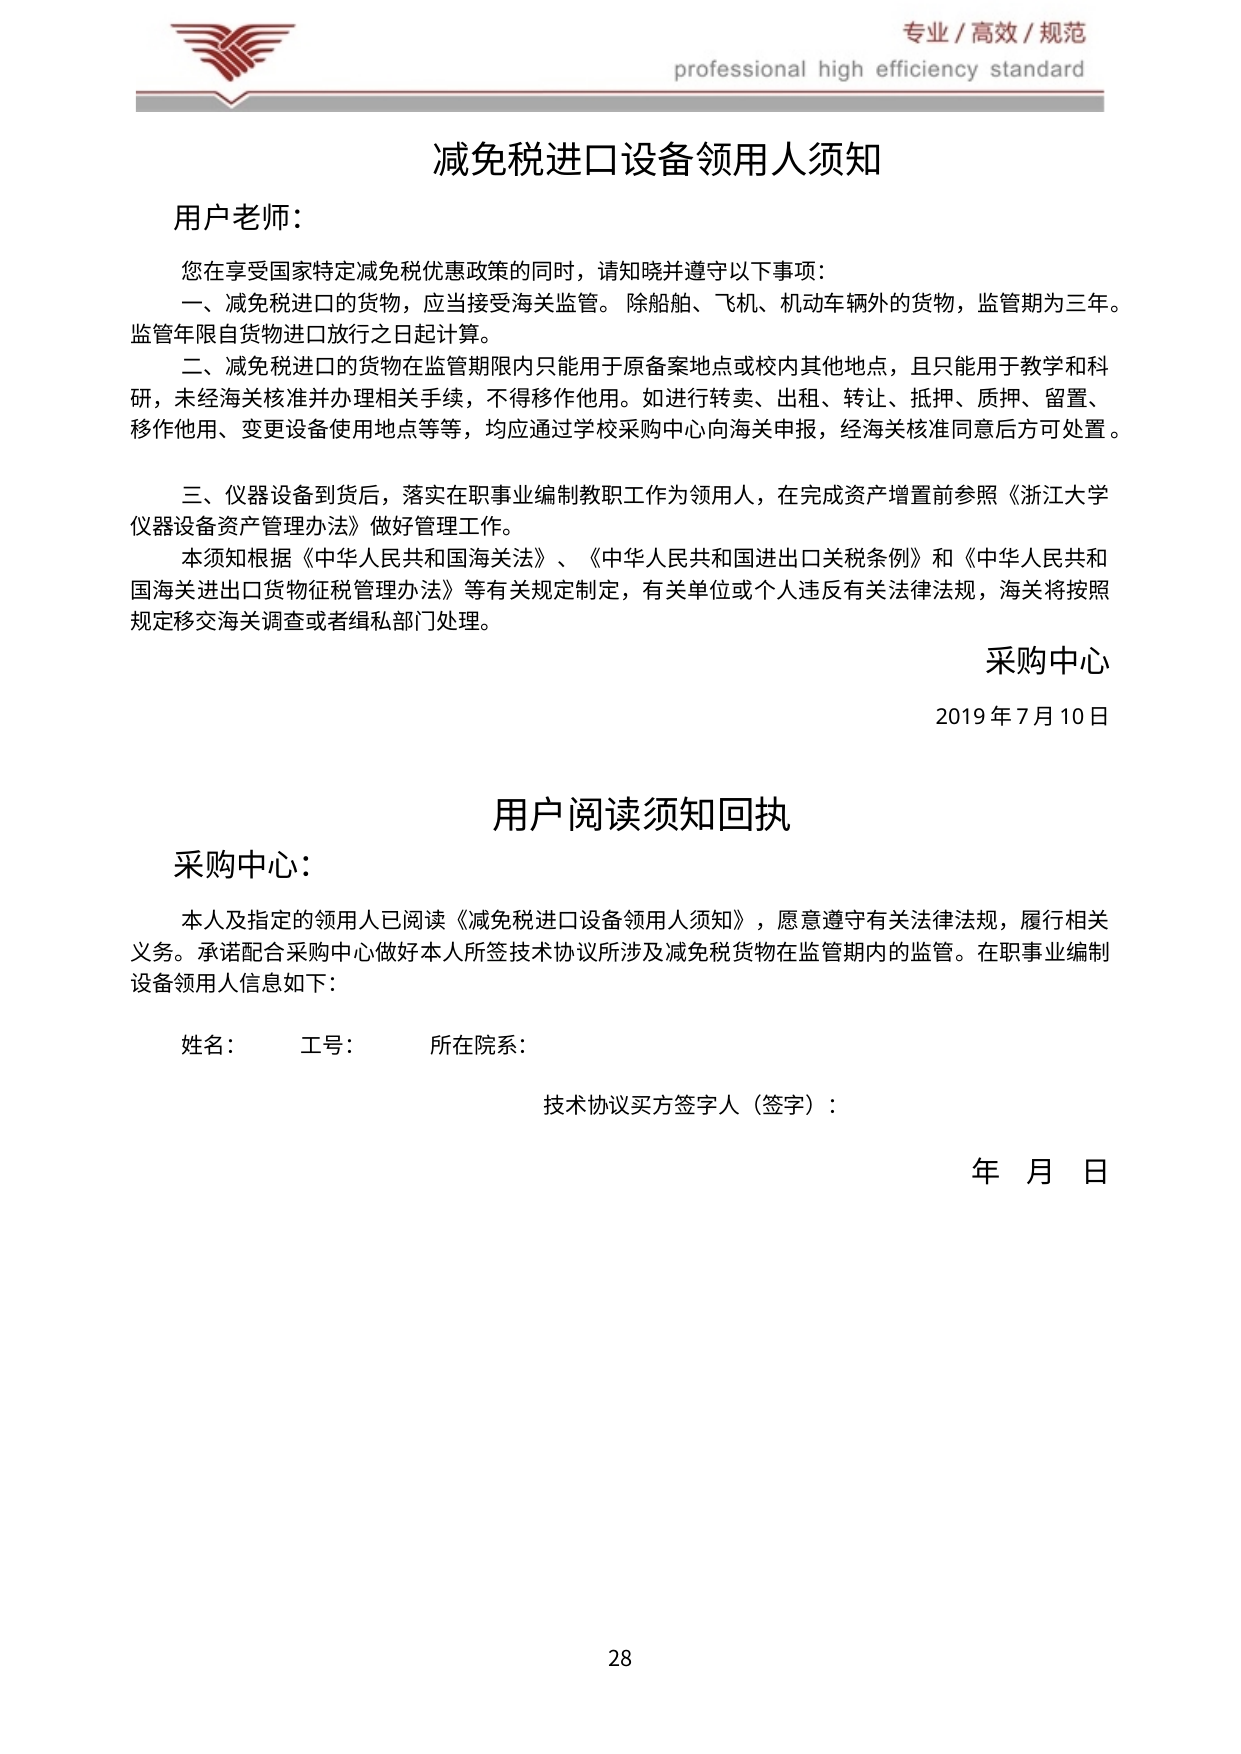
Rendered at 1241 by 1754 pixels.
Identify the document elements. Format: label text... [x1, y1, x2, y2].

text 2019年7月10日 [130, 699, 1110, 731]
picture [135, 0, 1105, 112]
text 采购中心 [130, 636, 1110, 681]
text 本须知根据《中华人民共和国海关法》、《中华人民共和国进出口关税条例》和《中华人民共和国海关进出口货物征税管理办法》等有关规定制定，有关单位或个人违反有关法律法规，海关将按照规定移交海关调查或者缉私部门处理。 [130, 541, 1110, 636]
text 您在享受国家特定减免税优惠政策的同时，请知晓并遵守以下事项： [130, 254, 1110, 286]
text 二、减免税进口的货物在监管期限内只能用于原备案地点或校内其他地点，且只能用于教学和科研，未经海关核准并办理相关手续，不得移作他用。如进行转卖、出租、转让、抵押、质押、留置、移作他用、变更设备使用地点等等，均应通过学校采购中心向海关申报，经海关核准同意后方可处置。 [130, 349, 1110, 478]
text 减免税进口设备领用人须知 [130, 130, 1110, 184]
text 三、仪器设备到货后，落实在职事业编制教职工作为领用人，在完成资产增置前参照《浙江大学仪器设备资产管理办法》做好管理工作。 [130, 478, 1110, 541]
text 本人及指定的领用人已阅读《减免税进口设备领用人须知》，愿意遵守有关法律法规，履行相关义务。承诺配合采购中心做好本人所签技术协议所涉及减免税货物在监管期内的监管。在职事业编制设备领用人信息如下： [130, 903, 1110, 998]
text 一、减免税进口的货物，应当接受海关监管。 除船舶、飞机、机动车辆外的货物，监管期为三年。监管年限自货物进口放行之日起计算。 [130, 286, 1110, 349]
text 用户老师： [130, 195, 1110, 237]
text 技术协议买方签字人（签字）： [130, 1088, 1110, 1120]
text 用户阅读须知回执 [130, 785, 1110, 840]
text 姓名： 工号： 所在院系： [130, 1028, 1110, 1059]
text 采购中心： [130, 840, 1110, 885]
text 年 月 日 [130, 1149, 1110, 1191]
